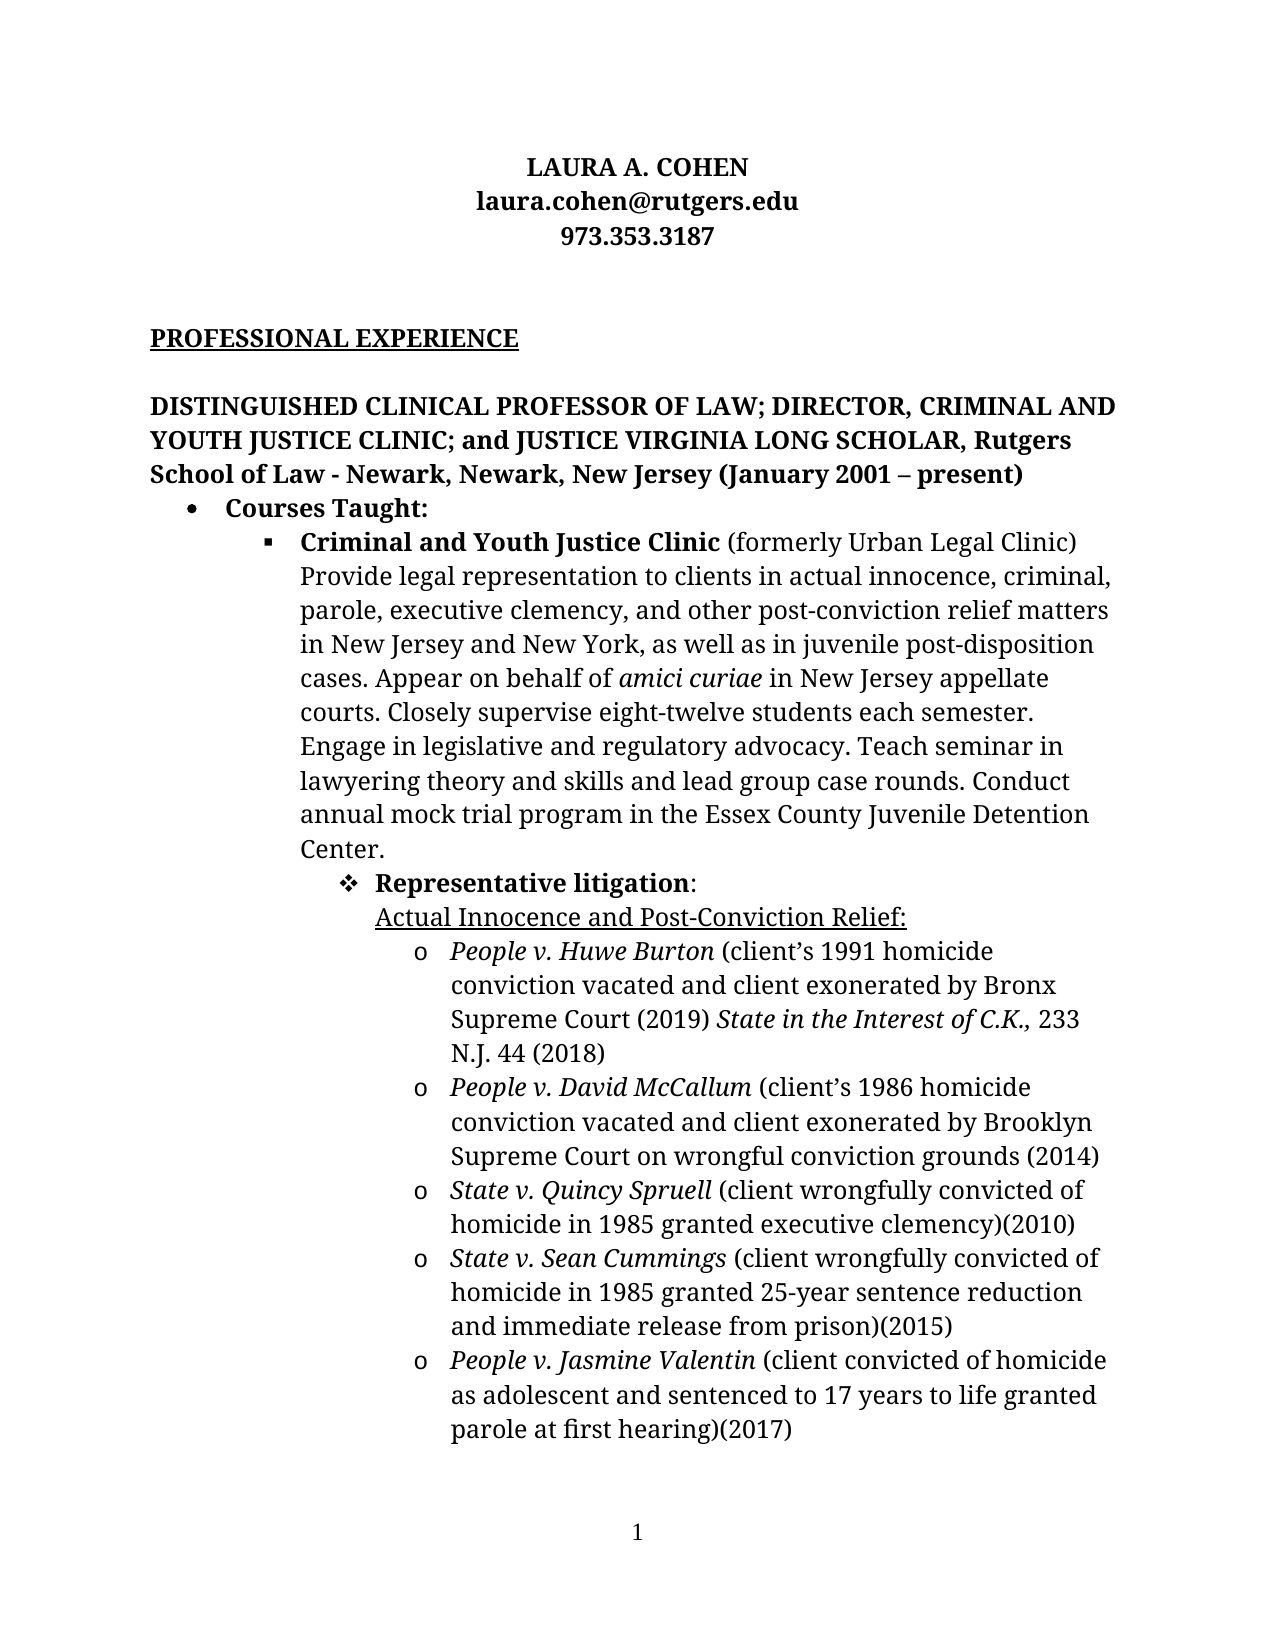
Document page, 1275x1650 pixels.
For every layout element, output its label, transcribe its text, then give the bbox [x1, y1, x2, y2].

list Actual Innocence and Post-Conviction Relief: [375, 899, 1125, 933]
text LAURA A. COHEN [150, 150, 1125, 184]
list People v. Huwe Burton (client’s 1991 homicide conviction vacated and client exonerated by Bronx Supreme Court (2019) State in the Interest of C.K., 233 N.J. 44 (2018) [413, 933, 1125, 1070]
text 973.353.3187 [150, 218, 1125, 252]
text DISTINGUISHED CLINICAL PROFESSOR OF LAW; DIRECTOR, CRIMINAL AND YOUTH JUSTICE CLINIC; and JUSTICE VIRGINIA LONG SCHOLAR, Rutgers School of Law - Newark, Newark, New Jersey (January 2001 – present) [150, 388, 1125, 491]
list State v. Sean Cummings (client wrongfully convicted of homicide in 1985 granted 25-year sentence reduction and immediate release from prison)(2015) [413, 1241, 1125, 1343]
list Representative litigation: [337, 865, 1125, 899]
list People v. David McCallum (client’s 1986 homicide conviction vacated and client exonerated by Brooklyn Supreme Court on wrongful conviction grounds (2014) [413, 1070, 1125, 1172]
text laura.cohen@rutgers.edu [150, 184, 1125, 218]
list People v. Jasmine Valentin (client convicted of homicide as adolescent and sentenced to 17 years to life granted parole at first hearing)(2017) [413, 1343, 1125, 1445]
text PROFESSIONAL EXPERIENCE [150, 320, 1125, 354]
list Criminal and Youth Justice Clinic (formerly Urban Legal Clinic) [262, 525, 1125, 559]
list Courses Taught: [187, 491, 1125, 525]
text Provide legal representation to clients in actual innocence, criminal, parole, executive clemency, and other post-conviction relief matters in New Jersey and New York, as well as in juvenile post-disposition cases. Appear on behalf of amici curiae in New Jersey appellate courts. Closely supervise eight-twelve students each semester. Engage in legislative and regulatory advocacy. Teach seminar in lawyering theory and skills and lead group case rounds. Conduct annual mock trial program in the Essex County Juvenile Detention Center. [300, 559, 1125, 865]
list State v. Quincy Spruell (client wrongfully convicted of homicide in 1985 granted executive clemency)(2010) [413, 1172, 1125, 1241]
